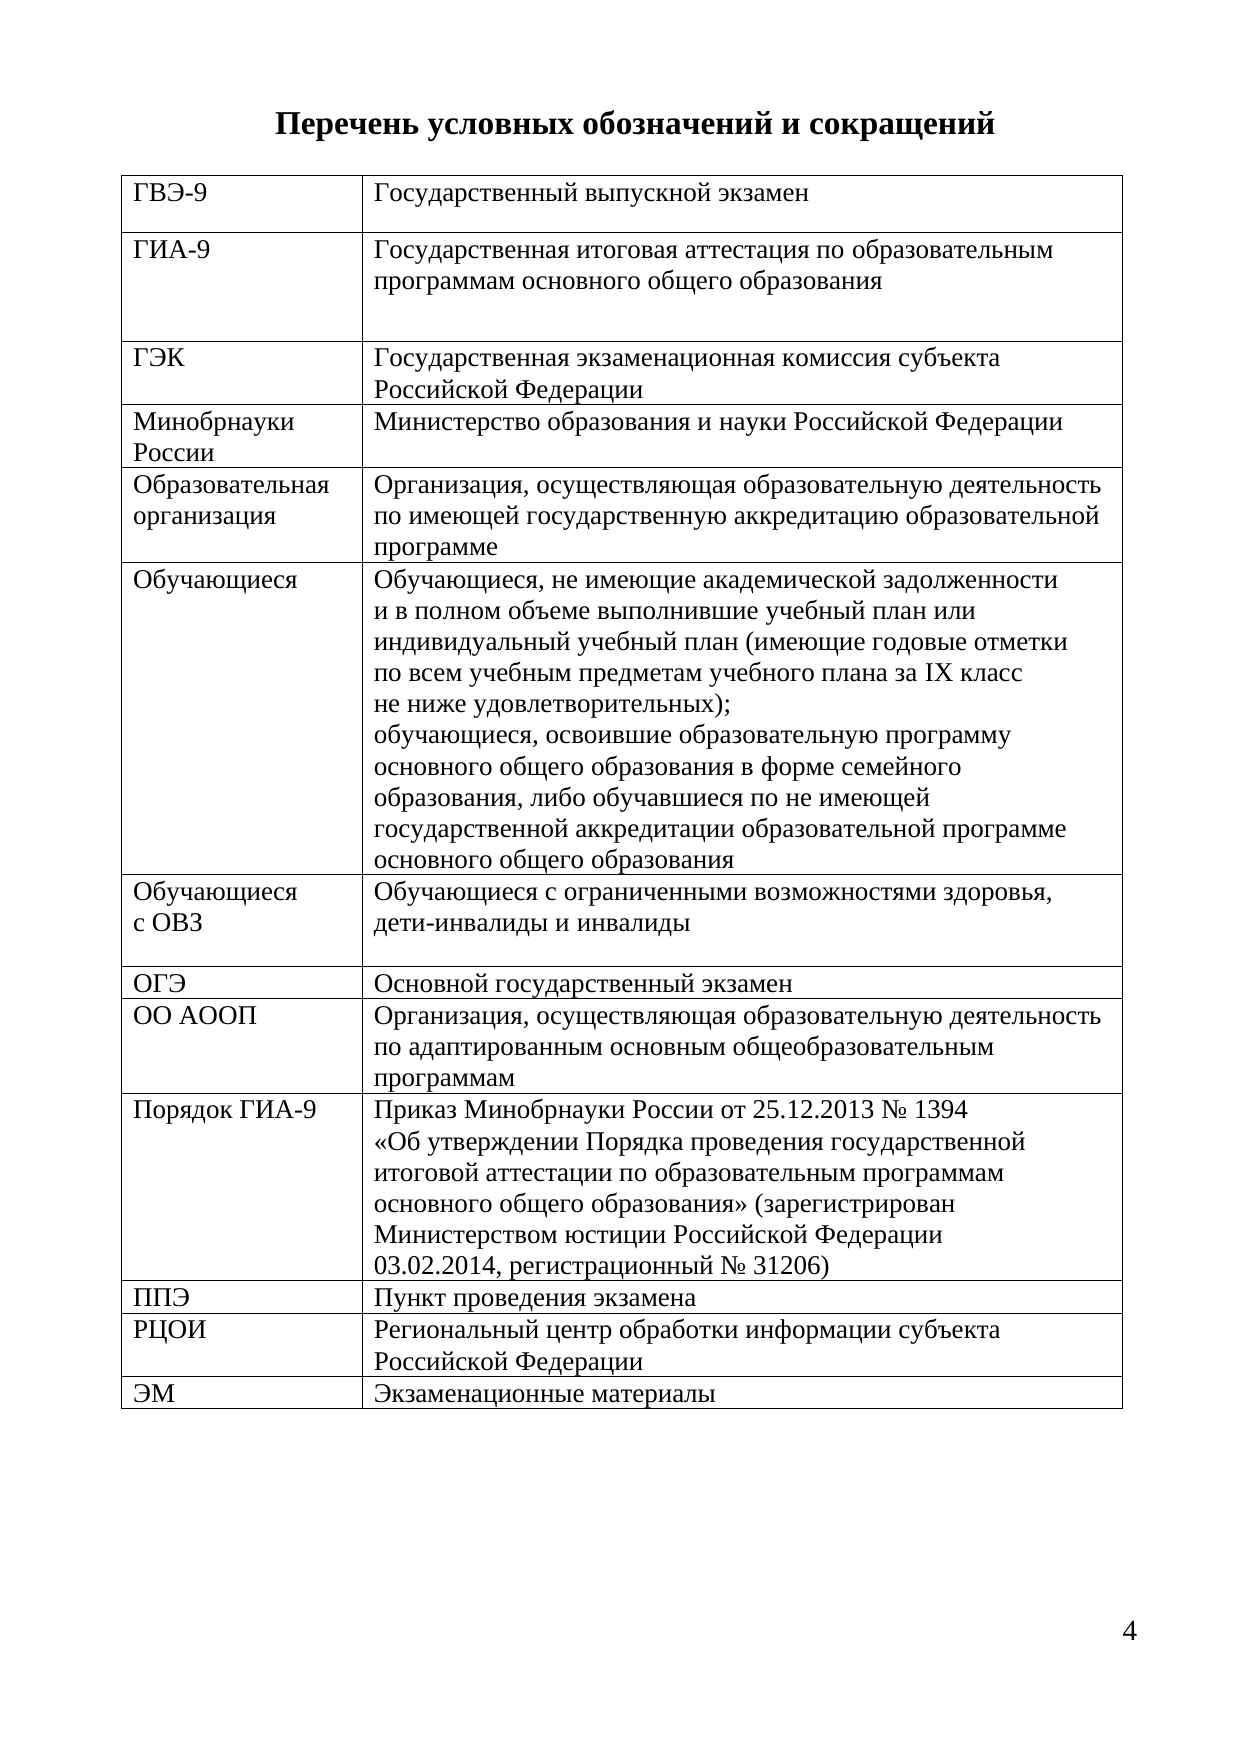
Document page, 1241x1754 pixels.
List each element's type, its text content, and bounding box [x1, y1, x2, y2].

table_cell Образовательная организация [122, 468, 362, 562]
table_cell ОГЭ [122, 967, 362, 998]
table_header ГВЭ-9 [122, 176, 362, 232]
table_cell ППЭ [122, 1281, 362, 1313]
table_cell Обучающиеся с ограниченными возможностями здоровья, дети-инвалиды и инвалиды [363, 875, 1122, 966]
table_cell Обучающиеся [122, 563, 362, 874]
table_cell Обучающиеся, не имеющие академической задолженности и в полном объеме выполнившие учебный план или индивидуальный учебный план (имеющие годовые отметки по всем учебным предметам учебного плана за IX класс не ниже удовлетворительных); обучающиеся, освоившие образовательную программу основного общего образования в форме семейного образования, либо обучавшиеся по не имеющей государственной аккредитации образовательной программе основного общего образования [363, 563, 1122, 874]
table_cell Региональный центр обработки информации субъекта Российской Федерации [363, 1314, 1122, 1376]
table_cell Государственная итоговая аттестация по образовательным программам основного общего образования [363, 233, 1122, 341]
table_cell Министерство образования и науки Российской Федерации [363, 405, 1122, 467]
table_cell Пункт проведения экзамена [363, 1281, 1122, 1313]
table_cell ГЭК [122, 342, 362, 404]
table_cell Экзаменационные материалы [363, 1377, 1122, 1408]
table_cell Организация, осуществляющая образовательную деятельность по адаптированным основным общеобразовательным программам [363, 999, 1122, 1092]
table_cell Обучающиеся с ОВЗ [122, 875, 362, 966]
table_cell Организация, осуществляющая образовательную деятельность по имеющей государственную аккредитацию образовательной программе [363, 468, 1122, 562]
table_cell Основной государственный экзамен [363, 967, 1122, 998]
table_cell ОО АООП [122, 999, 362, 1092]
table_cell Приказ Минобрнауки России от 25.12.2013 № 1394 «Об утверждении Порядка проведения государственной итоговой аттестации по образовательным программам основного общего образования» (зарегистрирован Министерством юстиции Российской Федерации 03.02.2014, регистрационный № 31206) [363, 1094, 1122, 1280]
table_header Государственный выпускной экзамен [363, 176, 1122, 232]
table_cell Государственная экзаменационная комиссия субъекта Российской Федерации [363, 342, 1122, 404]
table_cell Минобрнауки России [122, 405, 362, 467]
table_cell ГИА-9 [122, 233, 362, 341]
table_cell Порядок ГИА-9 [122, 1094, 362, 1280]
text Перечень условных обозначений и сокращений [133, 103, 1137, 142]
table_cell ЭМ [122, 1377, 362, 1408]
table_cell РЦОИ [122, 1314, 362, 1376]
